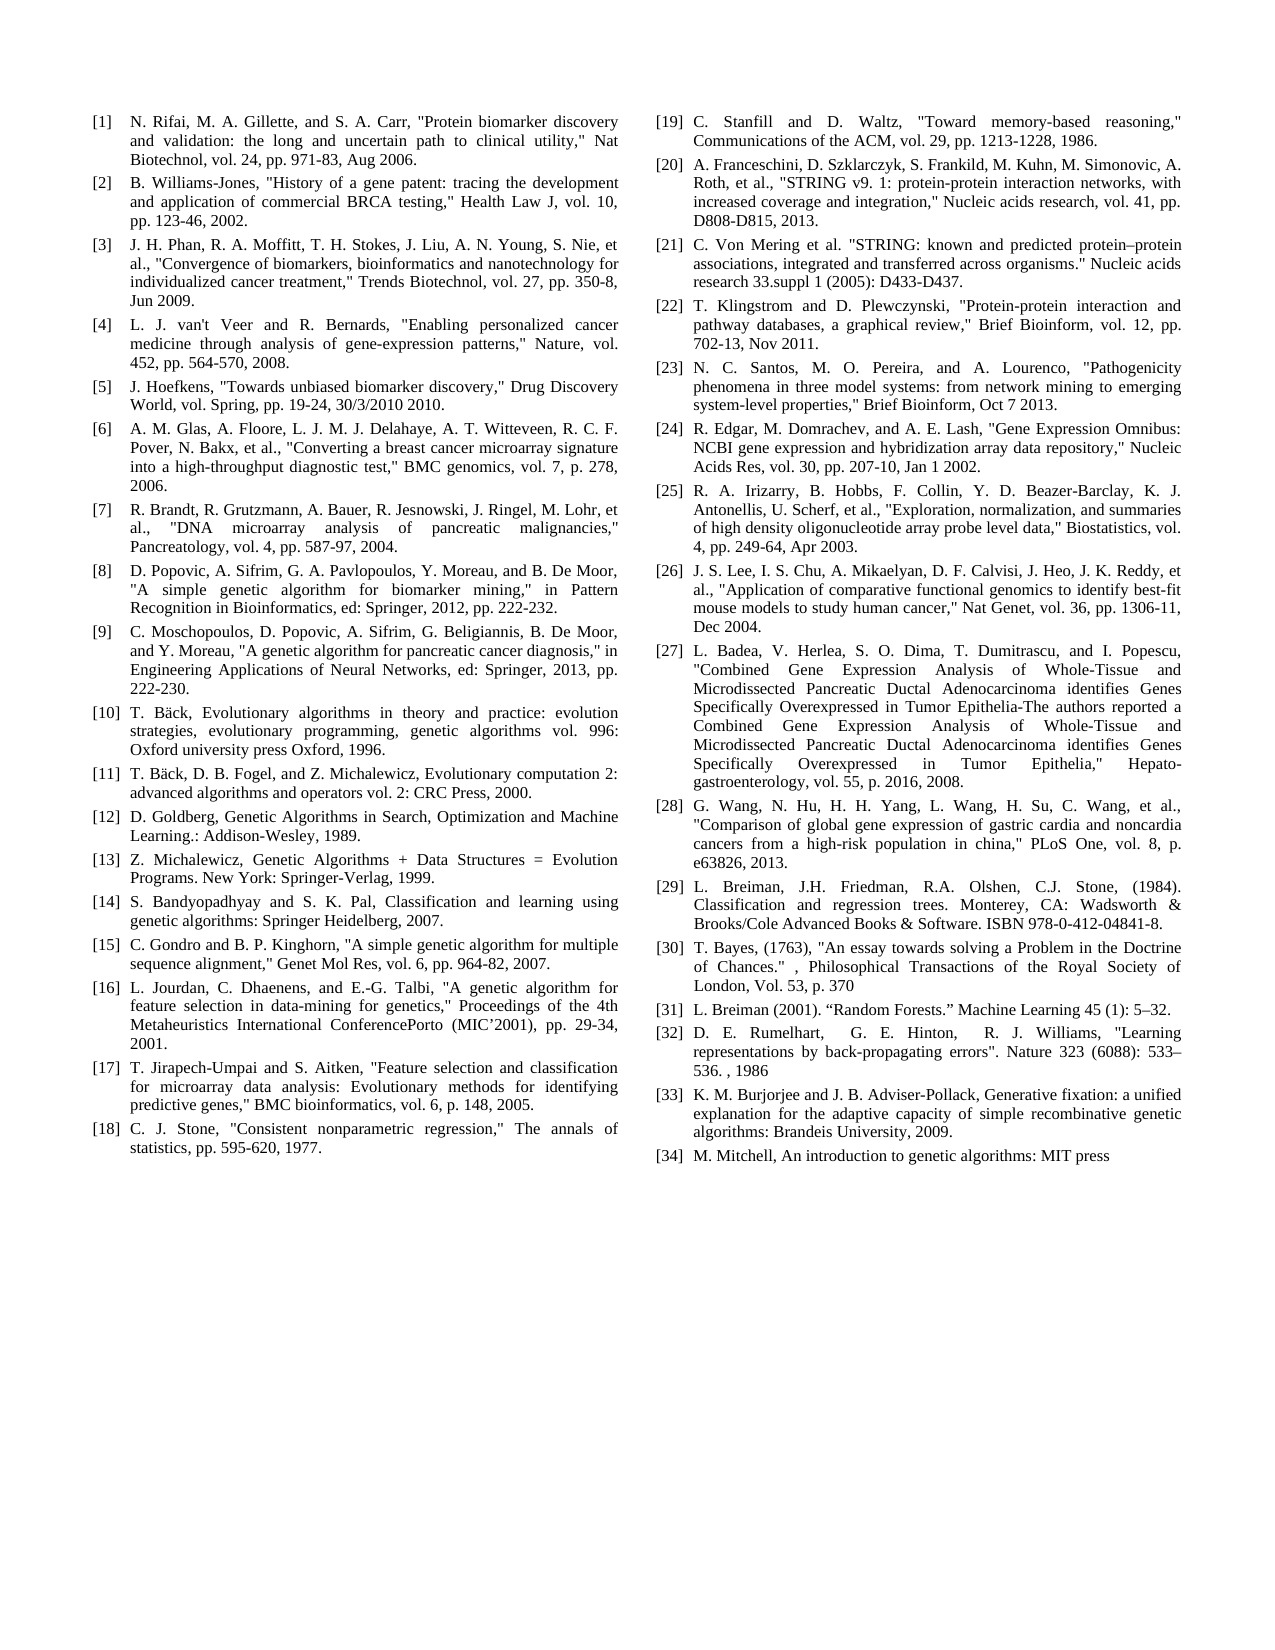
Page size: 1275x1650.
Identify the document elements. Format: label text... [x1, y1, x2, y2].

text D. E. Rumelhart, G. E. Hinton, R. J. Williams, "Learning representations by back-propagating errors". Nature 323 (6088): 533–536. , 1986 [656, 1024, 1182, 1080]
text G. Wang, N. Hu, H. H. Yang, L. Wang, H. Su, C. Wang, et al., "Comparison of global gene expression of gastric cardia and noncardia cancers from a high-risk population in china," PLoS One, vol. 8, p. e63826, 2013. [656, 797, 1182, 872]
text J. H. Phan, R. A. Moffitt, T. H. Stokes, J. Liu, A. N. Young, S. Nie, et al., "Convergence of biomarkers, bioinformatics and nanotechnology for individualized cancer treatment," Trends Biotechnol, vol. 27, pp. 350-8, Jun 2009. [92, 235, 619, 310]
text C. Von Mering et al. "STRING: known and predicted protein–protein associations, integrated and transferred across organisms." Nucleic acids research 33.suppl 1 (2005): D433-D437. [656, 235, 1182, 292]
text D. Popovic, A. Sifrim, G. A. Pavlopoulos, Y. Moreau, and B. De Moor, "A simple genetic algorithm for biomarker mining," in Pattern Recognition in Bioinformatics, ed: Springer, 2012, pp. 222-232. [92, 561, 619, 618]
text R. A. Irizarry, B. Hobbs, F. Collin, Y. D. Beazer-Barclay, K. J. Antonellis, U. Scherf, et al., "Exploration, normalization, and summaries of high density oligonucleotide array probe level data," Biostatistics, vol. 4, pp. 249-64, Apr 2003. [656, 481, 1182, 556]
text M. Mitchell, An introduction to genetic algorithms: MIT press [656, 1147, 1182, 1166]
text T. Bayes, (1763), "An essay towards solving a Problem in the Doctrine of Chances." , Philosophical Transactions of the Royal Society of London, Vol. 53, p. 370 [656, 938, 1182, 995]
text J. S. Lee, I. S. Chu, A. Mikaelyan, D. F. Calvisi, J. Heo, J. K. Reddy, et al., "Application of comparative functional genomics to identify best-fit mouse models to study human cancer," Nat Genet, vol. 36, pp. 1306-11, Dec 2004. [656, 561, 1182, 636]
text L. Breiman, J.H. Friedman, R.A. Olshen, C.J. Stone, (1984). Classification and regression trees. Monterey, CA: Wadsworth & Brooks/Cole Advanced Books & Software. ISBN 978-0-412-04841-8. [656, 877, 1182, 933]
text C. J. Stone, "Consistent nonparametric regression," The annals of statistics, pp. 595-620, 1977. [92, 1120, 619, 1157]
text L. Breiman (2001). “Random Forests.” Machine Learning 45 (1): 5–32. [656, 1000, 1182, 1019]
text L. J. van't Veer and R. Bernards, "Enabling personalized cancer medicine through analysis of gene-expression patterns," Nature, vol. 452, pp. 564-570, 2008. [92, 316, 619, 372]
text C. Gondro and B. P. Kinghorn, "A simple genetic algorithm for multiple sequence alignment," Genet Mol Res, vol. 6, pp. 964-82, 2007. [92, 935, 619, 973]
text J. Hoefkens, "Towards unbiased biomarker discovery," Drug Discovery World, vol. Spring, pp. 19-24, 30/3/2010 2010. [92, 377, 619, 414]
text N. Rifai, M. A. Gillette, and S. A. Carr, "Protein biomarker discovery and validation: the long and uncertain path to clinical utility," Nat Biotechnol, vol. 24, pp. 971-83, Aug 2006. [92, 112, 619, 169]
text Z. Michalewicz, Genetic Algorithms + Data Structures = Evolution Programs. New York: Springer-Verlag, 1999. [92, 850, 619, 887]
text A. Franceschini, D. Szklarczyk, S. Frankild, M. Kuhn, M. Simonovic, A. Roth, et al., "STRING v9. 1: protein-protein interaction networks, with increased coverage and integration," Nucleic acids research, vol. 41, pp. D808-D815, 2013. [656, 155, 1182, 230]
text C. Moschopoulos, D. Popovic, A. Sifrim, G. Beligiannis, B. De Moor, and Y. Moreau, "A genetic algorithm for pancreatic cancer diagnosis," in Engineering Applications of Neural Networks, ed: Springer, 2013, pp. 222-230. [92, 623, 619, 698]
text T. Klingstrom and D. Plewczynski, "Protein-protein interaction and pathway databases, a graphical review," Brief Bioinform, vol. 12, pp. 702-13, Nov 2011. [656, 297, 1182, 353]
text N. C. Santos, M. O. Pereira, and A. Lourenco, "Pathogenicity phenomena in three model systems: from network mining to emerging system-level properties," Brief Bioinform, Oct 7 2013. [656, 358, 1182, 414]
text T. Jirapech-Umpai and S. Aitken, "Feature selection and classification for microarray data analysis: Evolutionary methods for identifying predictive genes," BMC bioinformatics, vol. 6, p. 148, 2005. [92, 1058, 619, 1114]
text K. M. Burjorjee and J. B. Adviser-Pollack, Generative fixation: a unified explanation for the adaptive capacity of simple recombinative genetic algorithms: Brandeis University, 2009. [656, 1085, 1182, 1142]
text C. Stanfill and D. Waltz, "Toward memory-based reasoning," Communications of the ACM, vol. 29, pp. 1213-1228, 1986. [656, 112, 1182, 150]
text T. Bäck, Evolutionary algorithms in theory and practice: evolution strategies, evolutionary programming, genetic algorithms vol. 996: Oxford university press Oxford, 1996. [92, 703, 619, 759]
text A. M. Glas, A. Floore, L. J. M. J. Delahaye, A. T. Witteveen, R. C. F. Pover, N. Bakx, et al., "Converting a breast cancer microarray signature into a high-throughput diagnostic test," BMC genomics, vol. 7, p. 278, 2006. [92, 420, 619, 495]
text L. Jourdan, C. Dhaenens, and E.-G. Talbi, "A genetic algorithm for feature selection in data-mining for genetics," Proceedings of the 4th Metaheuristics International ConferencePorto (MIC’2001), pp. 29-34, 2001. [92, 978, 619, 1053]
text S. Bandyopadhyay and S. K. Pal, Classification and learning using genetic algorithms: Springer Heidelberg, 2007. [92, 893, 619, 930]
text R. Brandt, R. Grutzmann, A. Bauer, R. Jesnowski, J. Ringel, M. Lohr, et al., "DNA microarray analysis of pancreatic malignancies," Pancreatology, vol. 4, pp. 587-97, 2004. [92, 500, 619, 556]
text R. Edgar, M. Domrachev, and A. E. Lash, "Gene Expression Omnibus: NCBI gene expression and hybridization array data repository," Nucleic Acids Res, vol. 30, pp. 207-10, Jan 1 2002. [656, 420, 1182, 476]
text B. Williams-Jones, "History of a gene patent: tracing the development and application of commercial BRCA testing," Health Law J, vol. 10, pp. 123-46, 2002. [92, 174, 619, 230]
text L. Badea, V. Herlea, S. O. Dima, T. Dumitrascu, and I. Popescu, "Combined Gene Expression Analysis of Whole-Tissue and Microdissected Pancreatic Ductal Adenocarcinoma identifies Genes Specifically Overexpressed in Tumor Epithelia-The authors reported a Combined Gene Expression Analysis of Whole-Tissue and Microdissected Pancreatic Ductal Adenocarcinoma identifies Genes Specifically Overexpressed in Tumor Epithelia," Hepato-gastroenterology, vol. 55, p. 2016, 2008. [656, 642, 1182, 792]
text D. Goldberg, Genetic Algorithms in Search, Optimization and Machine Learning.: Addison-Wesley, 1989. [92, 807, 619, 845]
text T. Bäck, D. B. Fogel, and Z. Michalewicz, Evolutionary computation 2: advanced algorithms and operators vol. 2: CRC Press, 2000. [92, 764, 619, 802]
